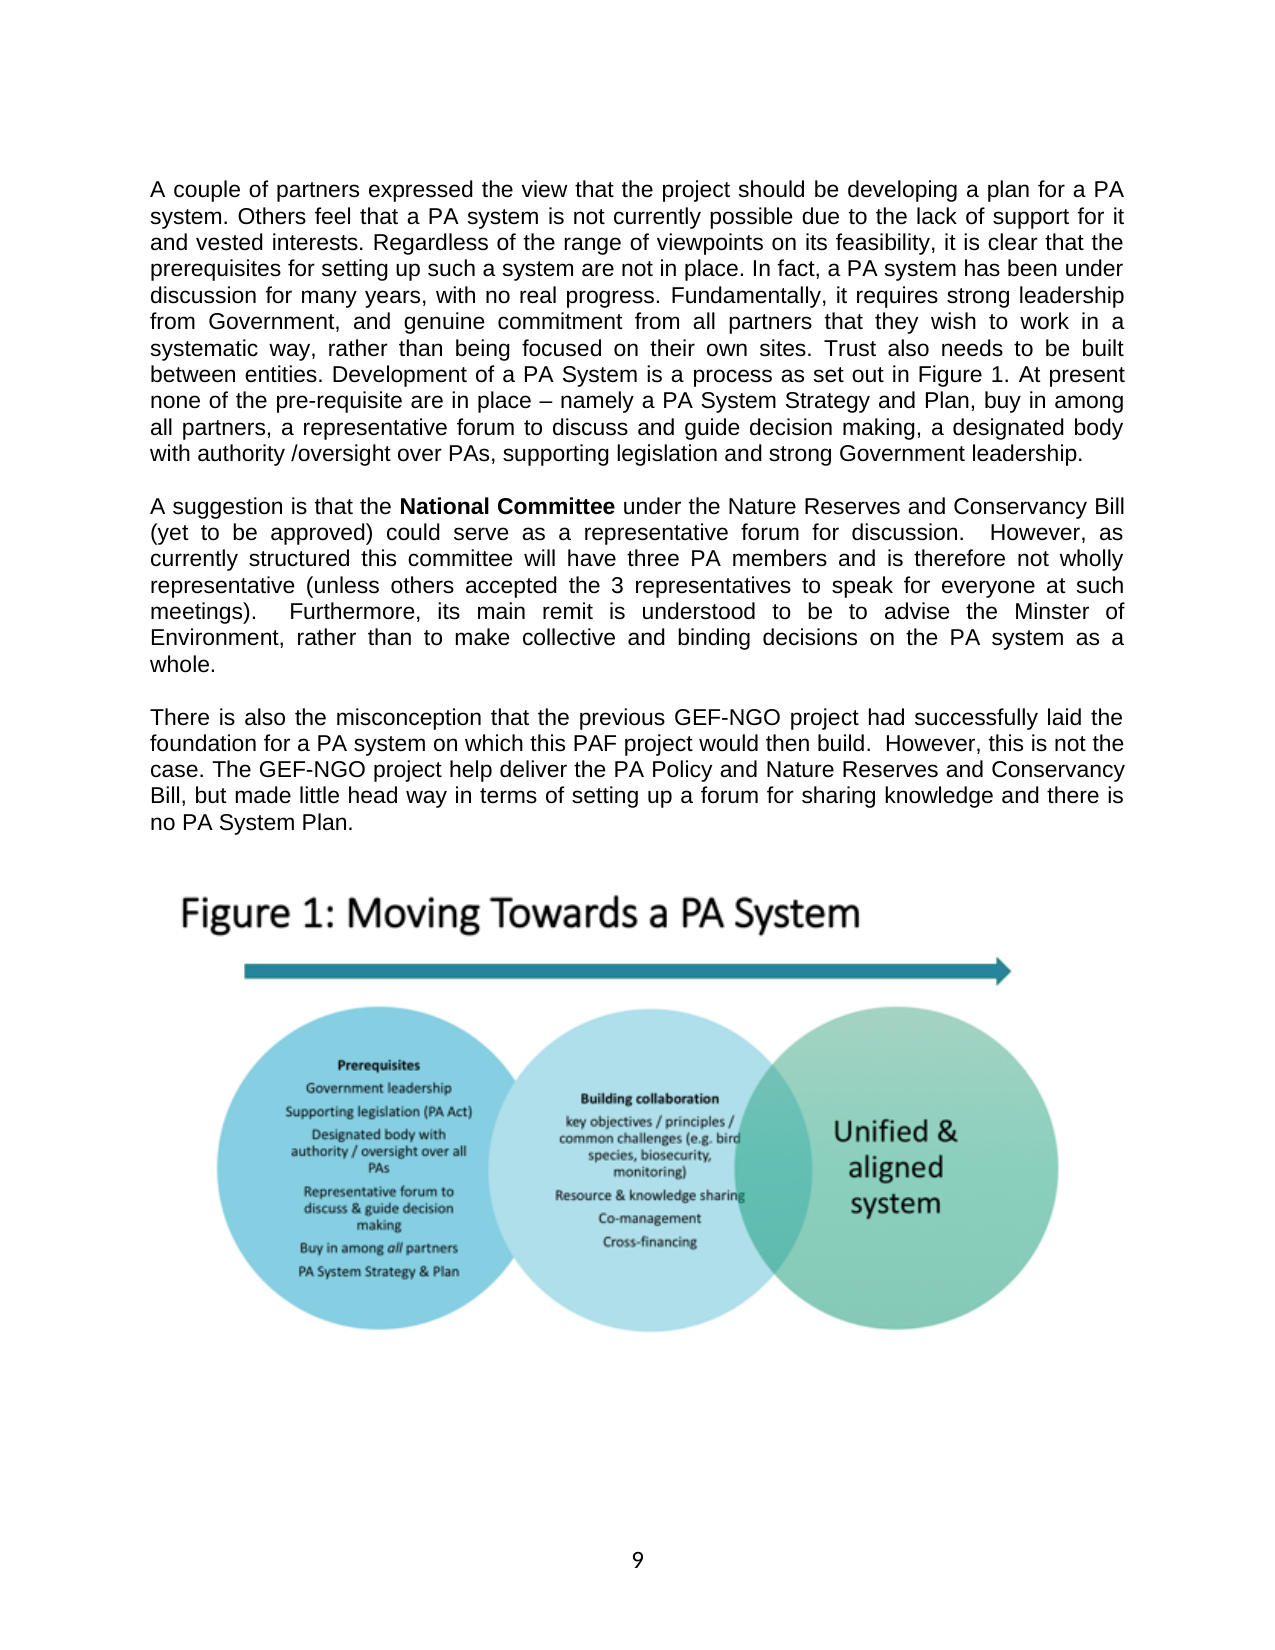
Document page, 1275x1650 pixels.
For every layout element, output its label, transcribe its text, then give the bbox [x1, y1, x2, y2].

text A suggestion is that the National Committee under the Nature Reserves and Conservancy Bill (yet to be approved) could serve as a representative forum for discussion. However, as currently structured this committee will have three PA members and is therefore not wholly representative (unless others accepted the 3 representatives to speak for everyone at such meetings). Furthermore, its main remit is understood to be to advise the Minster of Environment, rather than to make collective and binding decisions on the PA system as a whole. [150, 493, 1125, 677]
text There is also the misconception that the previous GEF-NGO project had successfully laid the foundation for a PA system on which this PAF project would then build. However, this is not the case. The GEF-NGO project help deliver the PA Policy and Nature Reserves and Conservancy Bill, but made little head way in terms of setting up a forum for sharing knowledge and there is no PA System Plan. [150, 703, 1125, 835]
picture [150, 868, 1125, 1417]
text A couple of partners expressed the view that the project should be developing a plan for a PA system. Others feel that a PA system is not currently possible due to the lack of support for it and vested interests. Regardless of the range of viewpoints on its feasibility, it is clear that the prerequisites for setting up such a system are not in place. In fact, a PA system has been under discussion for many years, with no real progress. Fundamentally, it requires strong leadership from Government, and genuine commitment from all partners that they wish to work in a systematic way, rather than being focused on their own sites. Trust also needs to be built between entities. Development of a PA System is a process as set out in Figure 1. At present none of the pre-requisite are in place – namely a PA System Strategy and Plan, buy in among all partners, a representative forum to discuss and guide decision making, a designated body with authority /oversight over PAs, supporting legislation and strong Government leadership. [150, 176, 1125, 466]
